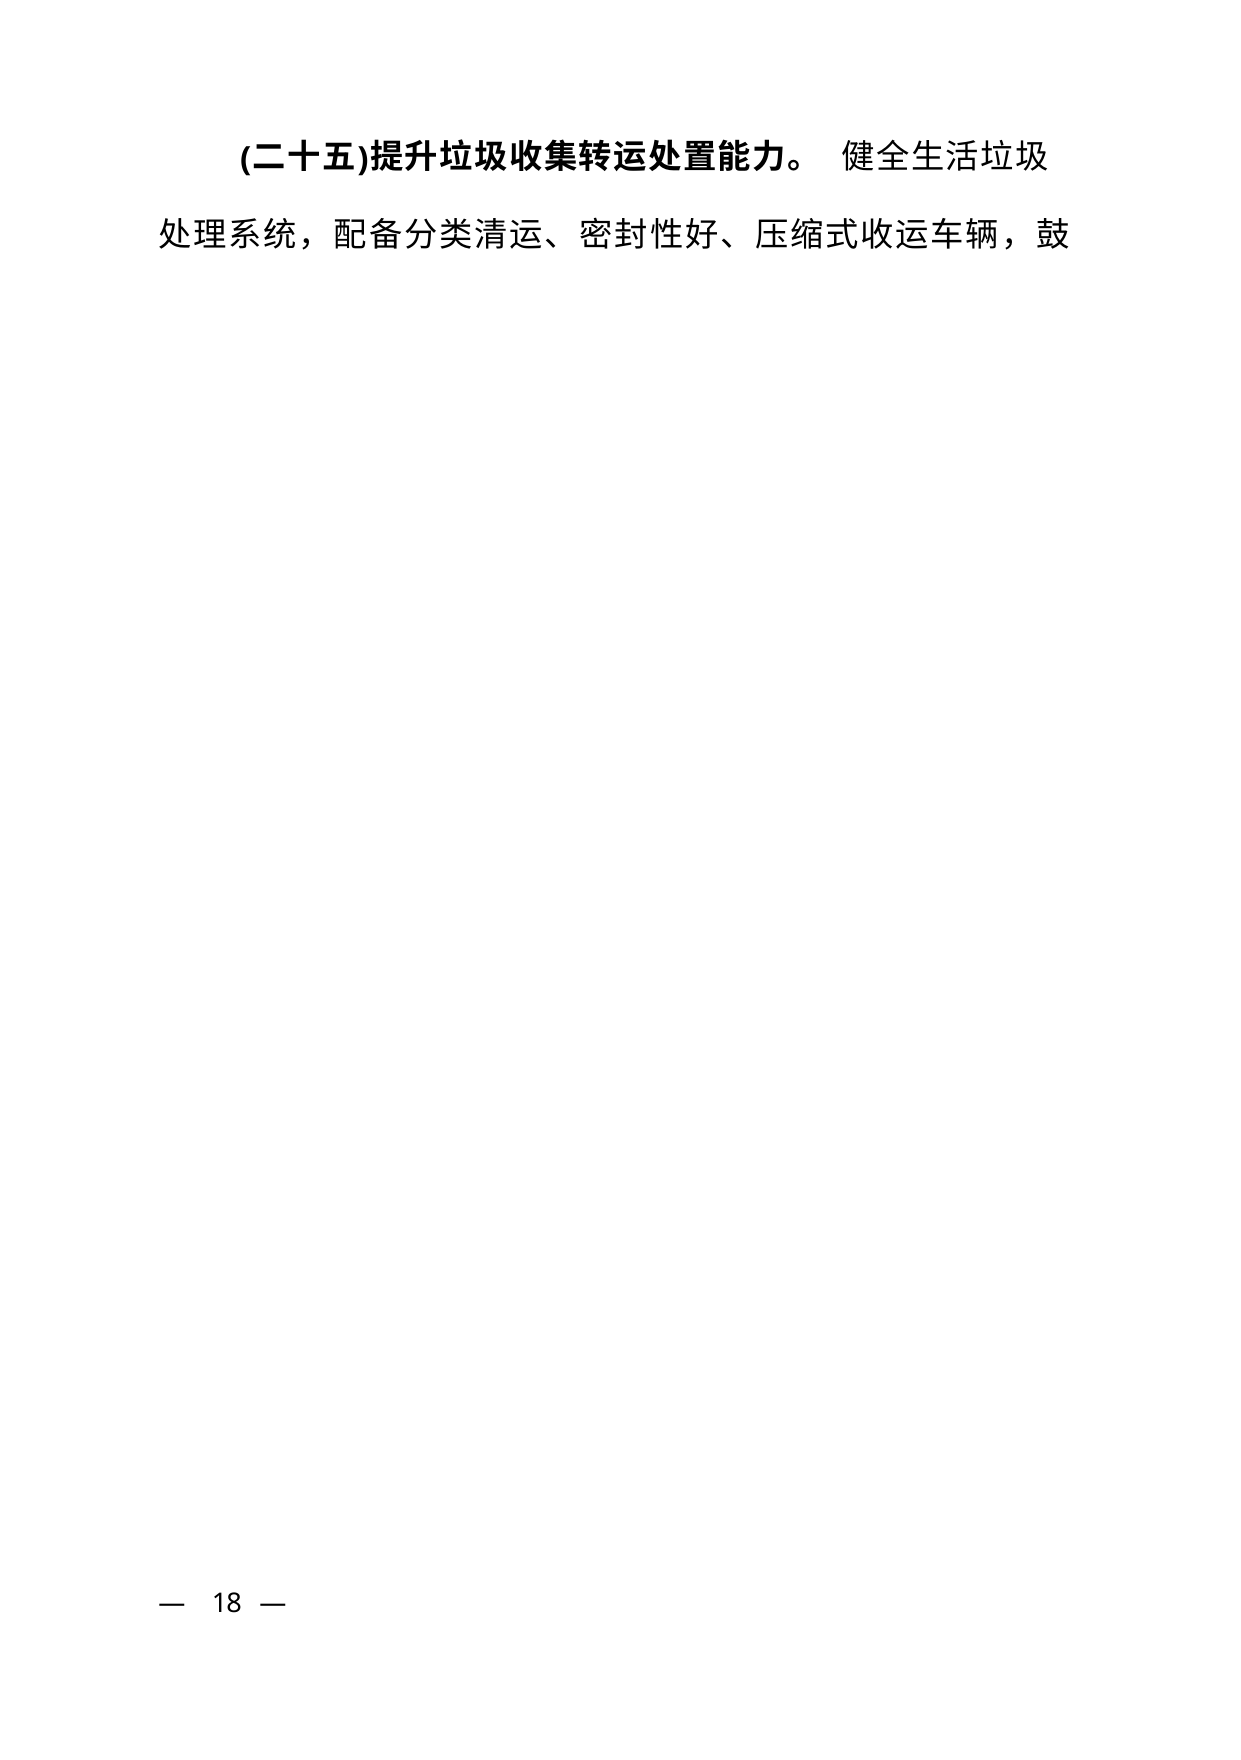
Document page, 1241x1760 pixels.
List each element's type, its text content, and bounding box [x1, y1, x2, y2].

text 处理系统，配备分类清运、密封性好、压缩式收运车辆，鼓 [158, 211, 1085, 255]
text (二十五)提升垃圾收集转运处置能力。 健全生活垃圾 [240, 149, 1085, 211]
